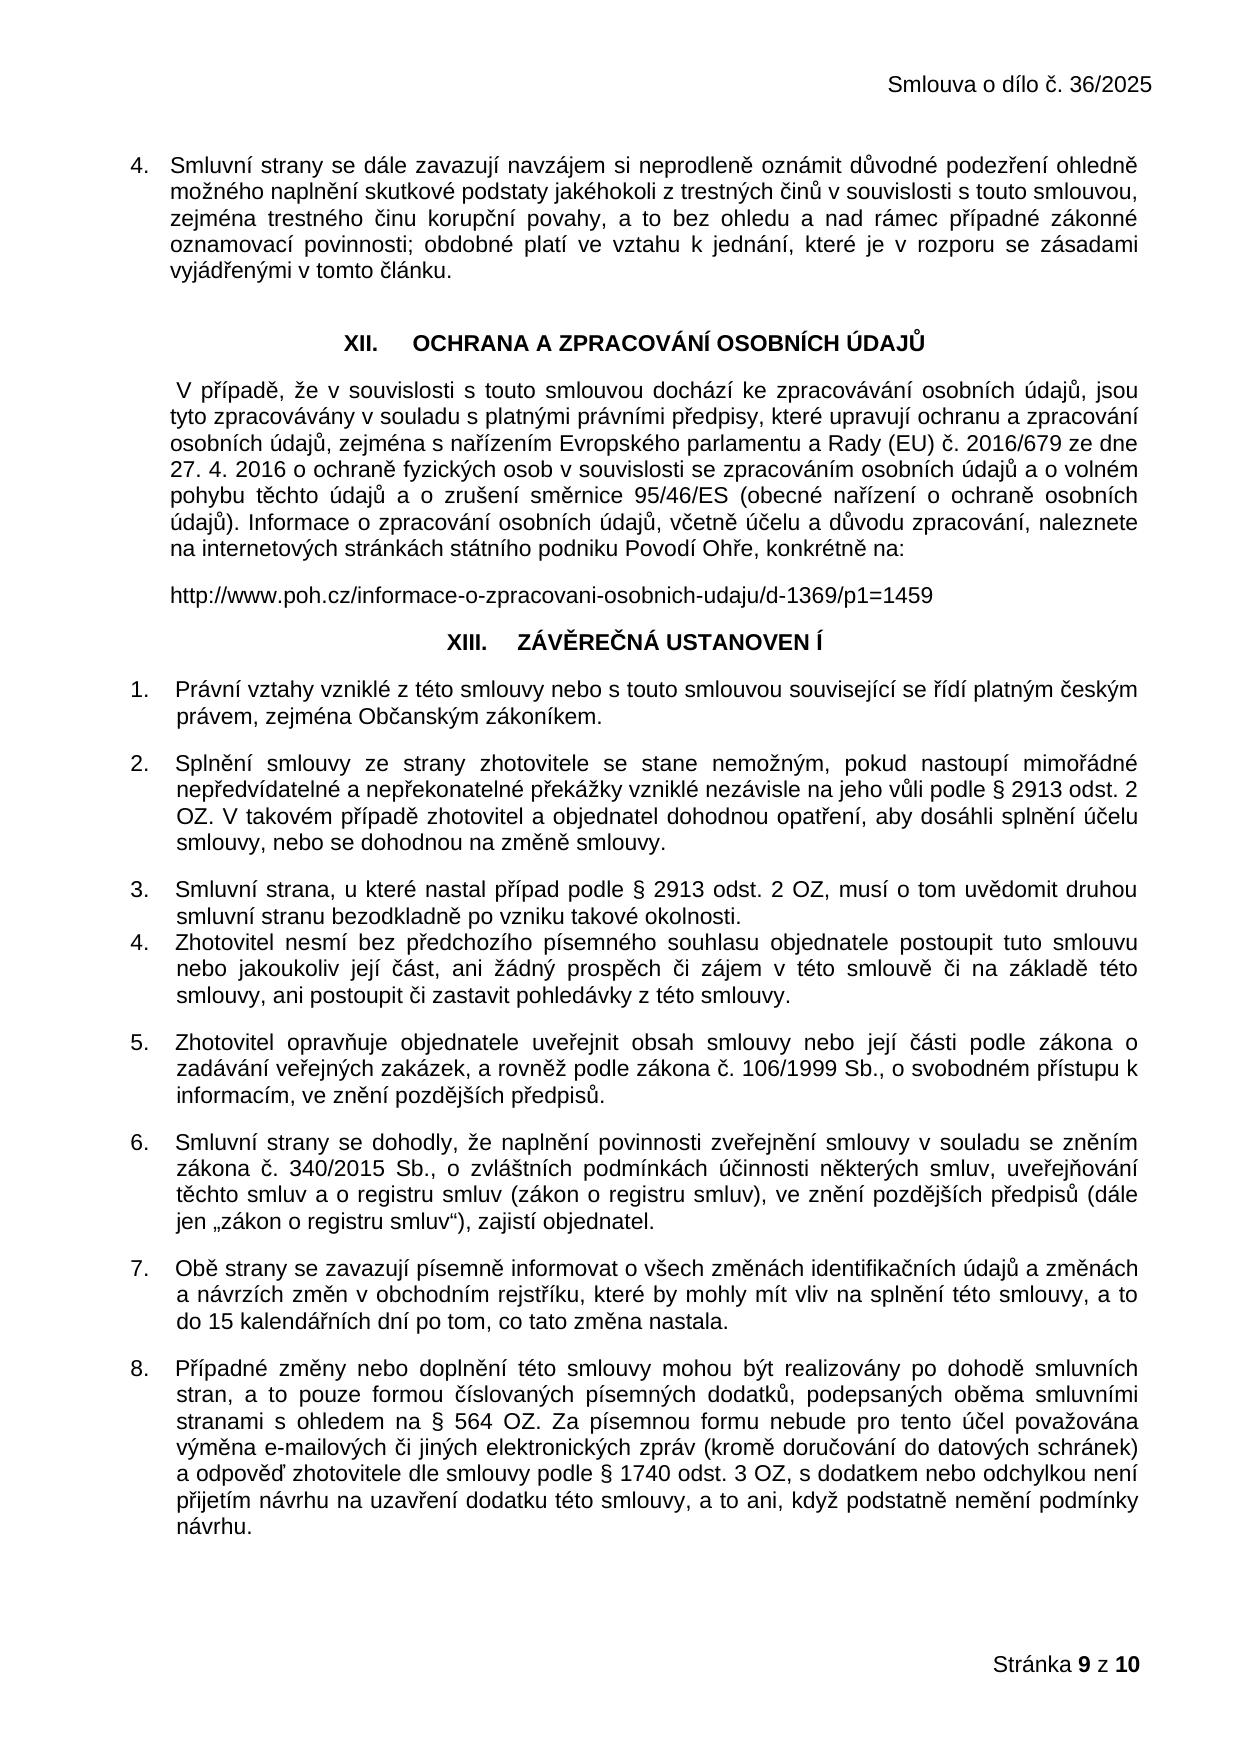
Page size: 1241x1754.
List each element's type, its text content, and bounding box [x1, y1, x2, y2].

list OCHRANA A ZPRACOVÁNÍ OSOBNÍCH ÚDAJŮ [130, 329, 1139, 356]
list Obě strany se zavazují písemně informovat o všech změnách identifikačních údajů a změnách a návrzích změn v obchodním rejstříku, které by mohly mít vliv na splnění této smlouvy, a to do 15 kalendářních dní po tom, co tato změna nastala. [130, 1255, 1139, 1334]
list Smluvní strany se dále zavazují navzájem si neprodleně oznámit důvodné podezření ohledně možného naplnění skutkové podstaty jakéhokoli z trestných činů v souvislosti s touto smlouvou, zejména trestného činu korupční povahy, a to bez ohledu a nad rámec případné zákonné oznamovací povinnosti; obdobné platí ve vztahu k jednání, které je v rozporu se zásadami vyjádřenými v tomto článku. [130, 152, 1139, 284]
list Smluvní strany se dohodly, že naplnění povinnosti zveřejnění smlouvy v souladu se zněním zákona č. 340/2015 Sb., o zvláštních podmínkách účinnosti některých smluv, uveřejňování těchto smluv a o registru smluv (zákon o registru smluv), ve znění pozdějších předpisů (dále jen „zákon o registru smluv“), zajistí objednatel. [130, 1129, 1139, 1234]
text V případě, že v souvislosti s touto smlouvou dochází ke zpracovávání osobních údajů, jsou tyto zpracovávány v souladu s platnými právními předpisy, které upravují ochranu a zpracování osobních údajů, zejména s nařízením Evropského parlamentu a Rady (EU) č. 2016/679 ze dne 27. 4. 2016 o ochraně fyzických osob v souvislosti se zpracováním osobních údajů a o volném pohybu těchto údajů a o zrušení směrnice 95/46/ES (obecné nařízení o ochraně osobních údajů). Informace o zpracování osobních údajů, včetně účelu a důvodu zpracování, naleznete na internetových stránkách státního podniku Povodí Ohře, konkrétně na: [170, 377, 1139, 561]
list ZÁVĚREČNÁ USTANOVEN Í [130, 629, 1139, 656]
list Právní vztahy vzniklé z této smlouvy nebo s touto smlouvou související se řídí platným českým právem, zejména Občanským zákoníkem. [130, 676, 1139, 729]
text http://www.poh.cz/informace-o-zpracovani-osobnich-udaju/d-1369/p1=1459 [130, 582, 1139, 608]
list Zhotovitel nesmí bez předchozího písemného souhlasu objednatele postoupit tuto smlouvu nebo jakoukoliv její část, ani žádný prospěch či zájem v této smlouvě či na základě této smlouvy, ani postoupit či zastavit pohledávky z této smlouvy. [130, 929, 1139, 1008]
list Smluvní strana, u které nastal případ podle § 2913 odst. 2 OZ, musí o tom uvědomit druhou smluvní stranu bezodkladně po vzniku takové okolnosti. [130, 876, 1139, 929]
list Zhotovitel opravňuje objednatele uveřejnit obsah smlouvy nebo její části podle zákona o zadávání veřejných zakázek, a rovněž podle zákona č. 106/1999 Sb., o svobodném přístupu k informacím, ve znění pozdějších předpisů. [130, 1029, 1139, 1108]
list Splnění smlouvy ze strany zhotovitele se stane nemožným, pokud nastoupí mimořádné nepředvídatelné a nepřekonatelné překážky vzniklé nezávisle na jeho vůli podle § 2913 odst. 2 OZ. V takovém případě zhotovitel a objednatel dohodnou opatření, aby dosáhli splnění účelu smlouvy, nebo se dohodnou na změně smlouvy. [130, 750, 1139, 855]
list Případné změny nebo doplnění této smlouvy mohou být realizovány po dohodě smluvních stran, a to pouze formou číslovaných písemných dodatků, podepsaných oběma smluvními stranami s ohledem na § 564 OZ. Za písemnou formu nebude pro tento účel považována výměna e-mailových či jiných elektronických zpráv (kromě doručování do datových schránek) a odpověď zhotovitele dle smlouvy podle § 1740 odst. 3 OZ, s dodatkem nebo odchylkou není přijetím návrhu na uzavření dodatku této smlouvy, a to ani, když podstatně nemění podmínky návrhu. [130, 1355, 1139, 1539]
